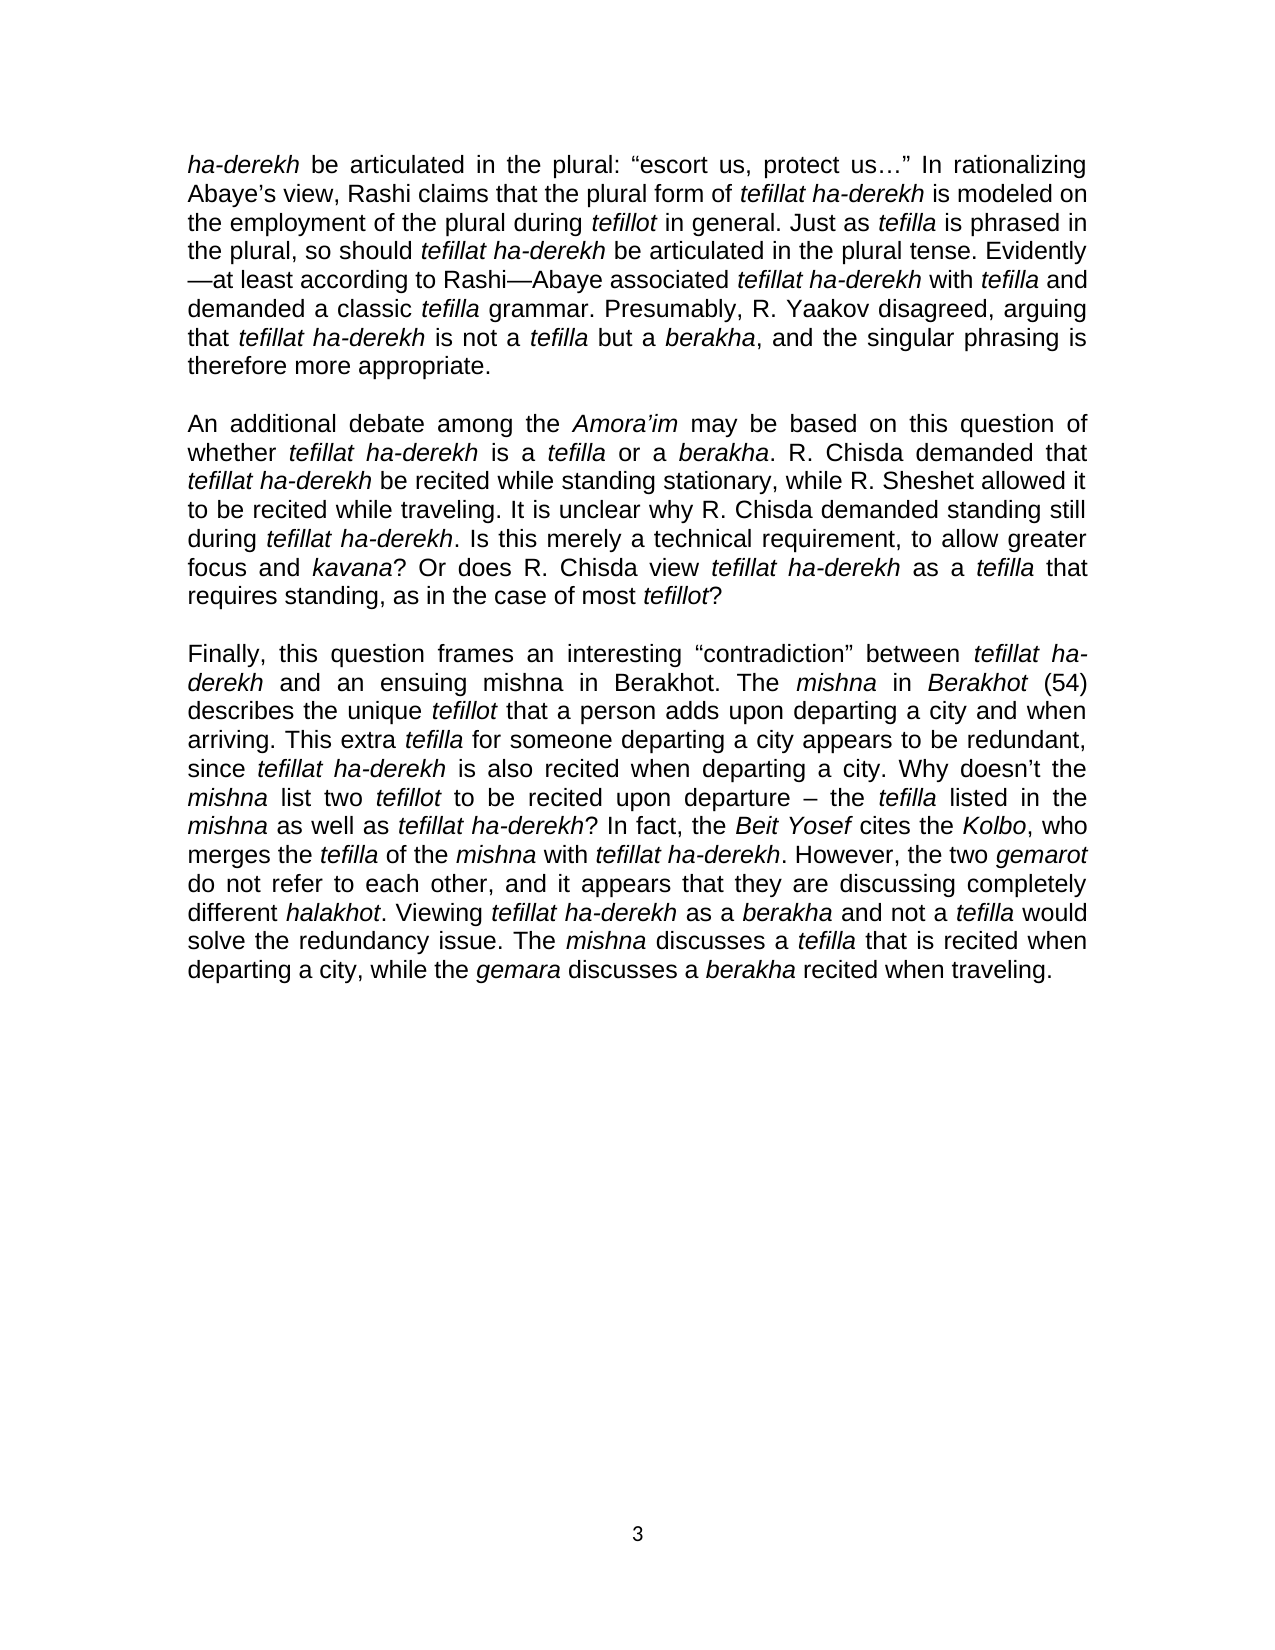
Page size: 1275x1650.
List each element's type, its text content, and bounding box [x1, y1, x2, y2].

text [187, 150, 1088, 380]
text An additional debate among the Amora’im may be based on this question of whether tefillat ha-derekh is a tefilla or a berakha. R. Chisda demanded that tefillat ha-derekh be recited while standing stationary, while R. Sheshet allowed it to be recited while traveling. It is unclear why R. Chisda demanded standing still during tefillat ha-derekh. Is this merely a technical requirement, to allow greater focus and kavana? Or does R. Chisda view tefillat ha-derekh as a tefilla that requires standing, as in the case of most tefillot? [187, 409, 1088, 610]
text Finally, this question frames an interesting “contradiction” between tefillat ha-derekh and an ensuing mishna in Berakhot. The mishna in Berakhot (54) describes the unique tefillot that a person adds upon departing a city and when arriving. This extra tefilla for someone departing a city appears to be redundant, since tefillat ha-derekh is also recited when departing a city. Why doesn’t the mishna list two tefillot to be recited upon departure – the tefilla listed in the mishna as well as tefillat ha-derekh? In fact, the Beit Yosef cites the Kolbo, who merges the tefilla of the mishna with tefillat ha-derekh. However, the two gemarot do not refer to each other, and it appears that they are discussing completely different halakhot. Viewing tefillat ha-derekh as a berakha and not a tefilla would solve the redundancy issue. The mishna discusses a tefilla that is recited when departing a city, while the gemara discusses a berakha recited when traveling. [187, 639, 1088, 984]
